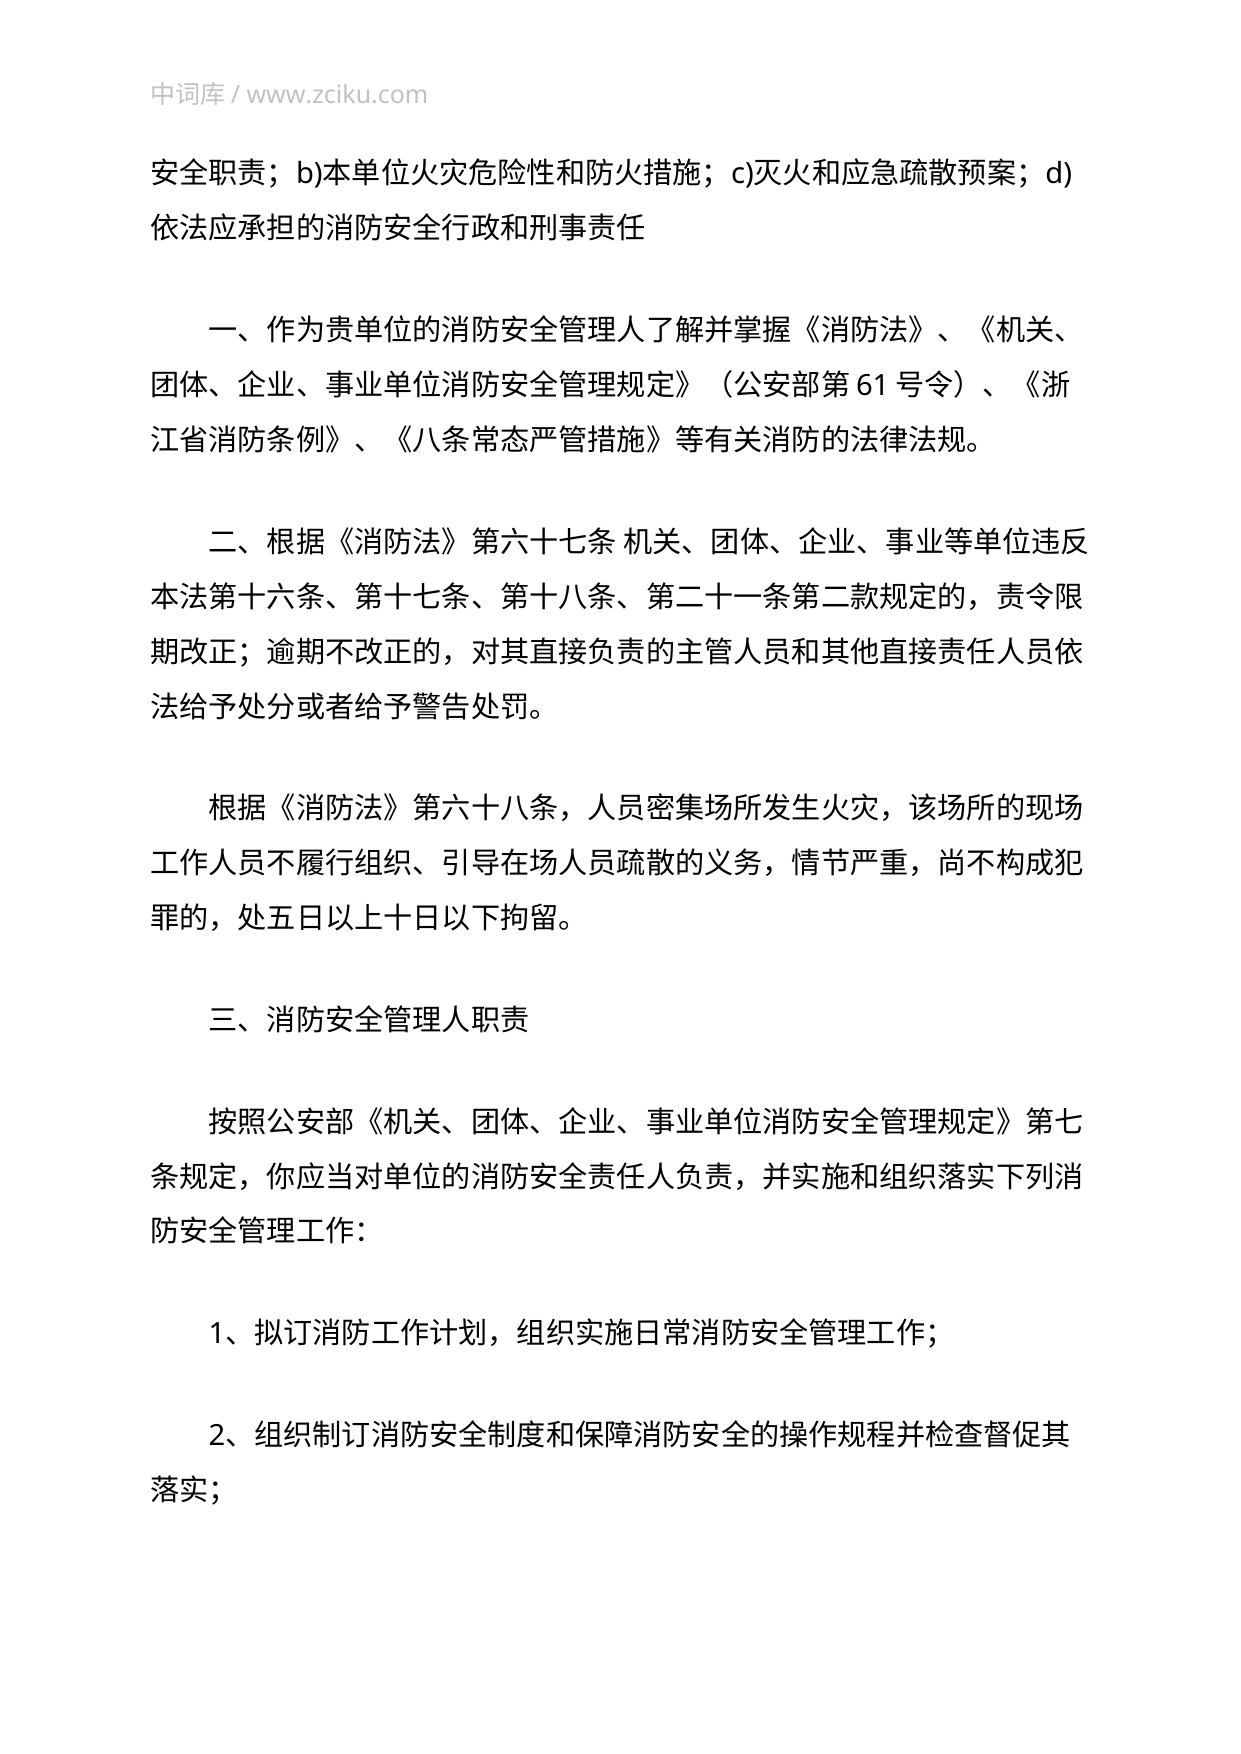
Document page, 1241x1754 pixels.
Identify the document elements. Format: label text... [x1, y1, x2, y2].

text 按照公安部《机关、团体、企业、事业单位消防安全管理规定》第七条规定，你应当对单位的消防安全责任人负责，并实施和组织落实下列消防安全管理工作： [150, 1098, 1090, 1250]
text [150, 150, 1090, 247]
text 2、组织制订消防安全制度和保障消防安全的操作规程并检查督促其落实； [150, 1412, 1090, 1509]
text 一、作为贵单位的消防安全管理人了解并掌握《消防法》、《机关、团体、企业、事业单位消防安全管理规定》（公安部第61号令）、《浙江省消防条例》、《八条常态严管措施》等有关消防的法律法规。 [150, 307, 1090, 459]
text 根据《消防法》第六十八条，人员密集场所发生火灾，该场所的现场工作人员不履行组织、引导在场人员疏散的义务，情节严重，尚不构成犯罪的，处五日以上十日以下拘留。 [150, 785, 1090, 937]
text 三、消防安全管理人职责 [150, 996, 1090, 1039]
text 1、拟订消防工作计划，组织实施日常消防安全管理工作； [150, 1310, 1090, 1352]
text 二、根据《消防法》第六十七条 机关、团体、企业、事业等单位违反本法第十六条、第十七条、第十八条、第二十一条第二款规定的，责令限期改正；逾期不改正的，对其直接负责的主管人员和其他直接责任人员依法给予处分或者给予警告处罚。 [150, 518, 1090, 725]
